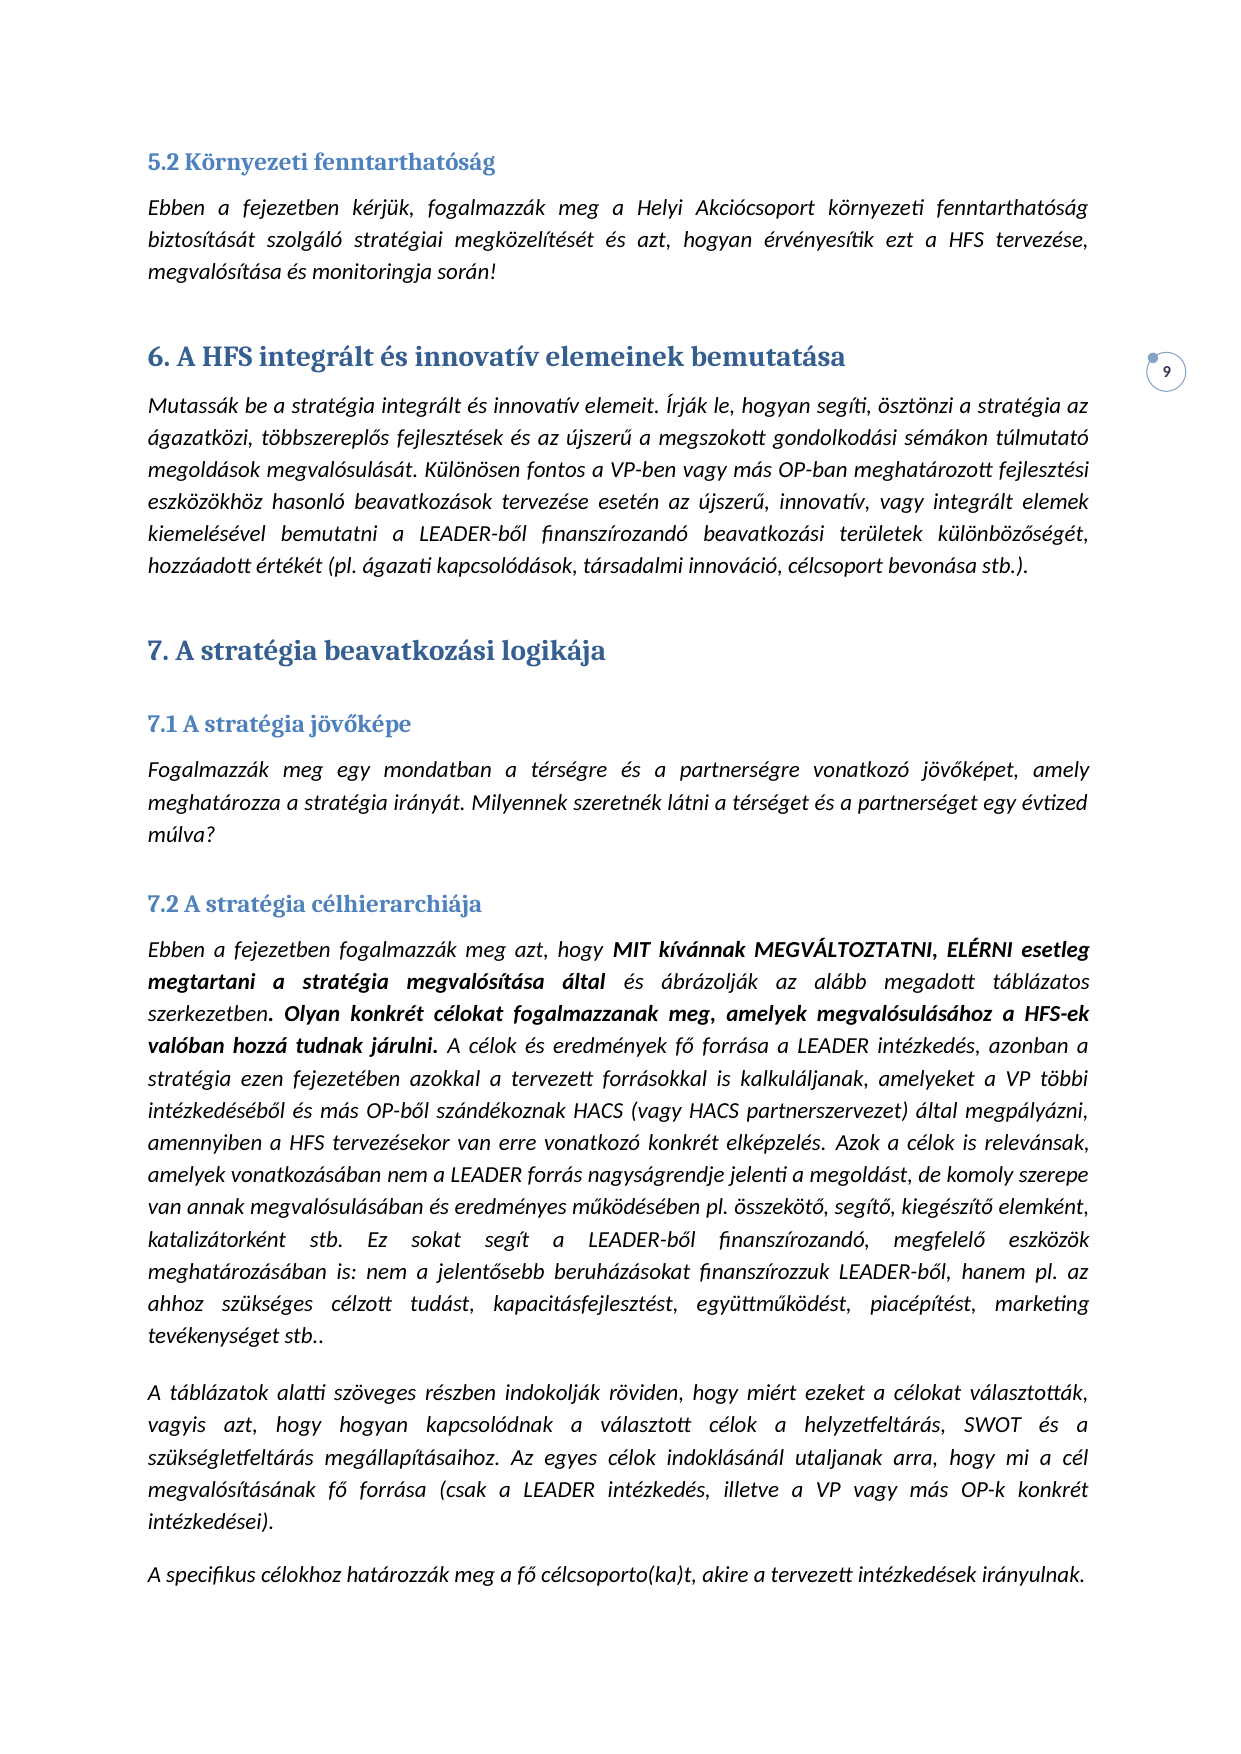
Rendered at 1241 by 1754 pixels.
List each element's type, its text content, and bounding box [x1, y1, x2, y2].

text Ebben a fejezetben kérjük, fogalmazzák meg a Helyi Akciócsoport környezeti fenntarthatóság biztosítását szolgáló stratégiai megközelítését és azt, hogyan érvényesítik ezt a HFS tervezése, megvalósítása és monitoringja során! [148, 193, 1093, 286]
text Mutassák be a stratégia integrált és innovatív elemeit. Írják le, hogyan segíti, ösztönzi a stratégia az ágazatközi, többszereplős fejlesztések és az újszerű a megszokott gondolkodási sémákon túlmutató megoldások megvalósulását. Különösen fontos a VP-ben vagy más OP-ban meghatározott fejlesztési eszközökhöz hasonló beavatkozások tervezése esetén az újszerű, innovatív, vagy integrált elemek kiemelésével bemutatni a LEADER-ből finanszírozandó beavatkozási területek különbözőségét, hozzáadott értékét (pl. ágazati kapcsolódások, társadalmi innováció, célcsoport bevonása stb.). [148, 391, 1093, 580]
subtitle 7.2 A stratégia célhierarchiája [148, 889, 1093, 918]
text Fogalmazzák meg egy mondatban a térségre és a partnerségre vonatkozó jövőképet, amely meghatározza a stratégia irányát. Milyennek szeretnék látni a térséget és a partnerséget egy évtized múlva? [148, 755, 1093, 848]
subtitle 6. A HFS integrált és innovatív elemeinek bemutatása [148, 340, 1093, 373]
subtitle 7.1 A stratégia jövőképe [148, 710, 1093, 739]
text Ebben a fejezetben fogalmazzák meg azt, hogy MIT kívánnak MEGVÁLTOZTATNI, ELÉRNI esetleg megtartani a stratégia megvalósítása által és ábrázolják az alább megadott táblázatos szerkezetben. Olyan konkrét célokat fogalmazzanak meg, amelyek megvalósulásához a HFS-ek valóban hozzá tudnak járulni. A célok és eredmények fő forrása a LEADER intézkedés, azonban a stratégia ezen fejezetében azokkal a tervezett forrásokkal is kalkuláljanak, amelyeket a VP többi intézkedéséből és más OP-ből szándékoznak HACS (vagy HACS partnerszervezet) által megpályázni, amennyiben a HFS tervezésekor van erre vonatkozó konkrét elképzelés. Azok a célok is relevánsak, amelyek vonatkozásában nem a LEADER forrás nagyságrendje jelenti a megoldást, de komoly szerepe van annak megvalósulásában és eredményes működésében pl. összekötő, segítő, kiegészítő elemként, katalizátorként stb. Ez sokat segít a LEADER-ből finanszírozandó, megfelelő eszközök meghatározásában is: nem a jelentősebb beruházásokat finanszírozzuk LEADER-ből, hanem pl. az ahhoz szükséges célzott tudást, kapacitásfejlesztést, együttműködést, piacépítést, marketing tevékenységet stb.. [148, 935, 1093, 1349]
subtitle 5.2 Környezeti fenntarthatóság [148, 148, 1093, 176]
text A specifikus célokhoz határozzák meg a fő célcsoporto(ka)t, akire a tervezett intézkedések irányulnak. [148, 1560, 1093, 1588]
subtitle 7. A stratégia beavatkozási logikája [148, 634, 1093, 667]
text A táblázatok alatti szöveges részben indokolják röviden, hogy miért ezeket a célokat választották, vagyis azt, hogy hogyan kapcsolódnak a választott célok a helyzetfeltárás, SWOT és a szükségletfeltárás megállapításaihoz. Az egyes célok indoklásánál utaljanak arra, hogy mi a cél megvalósításának fő forrása (csak a LEADER intézkedés, illetve a VP vagy más OP-k konkrét intézkedései). [148, 1378, 1093, 1535]
